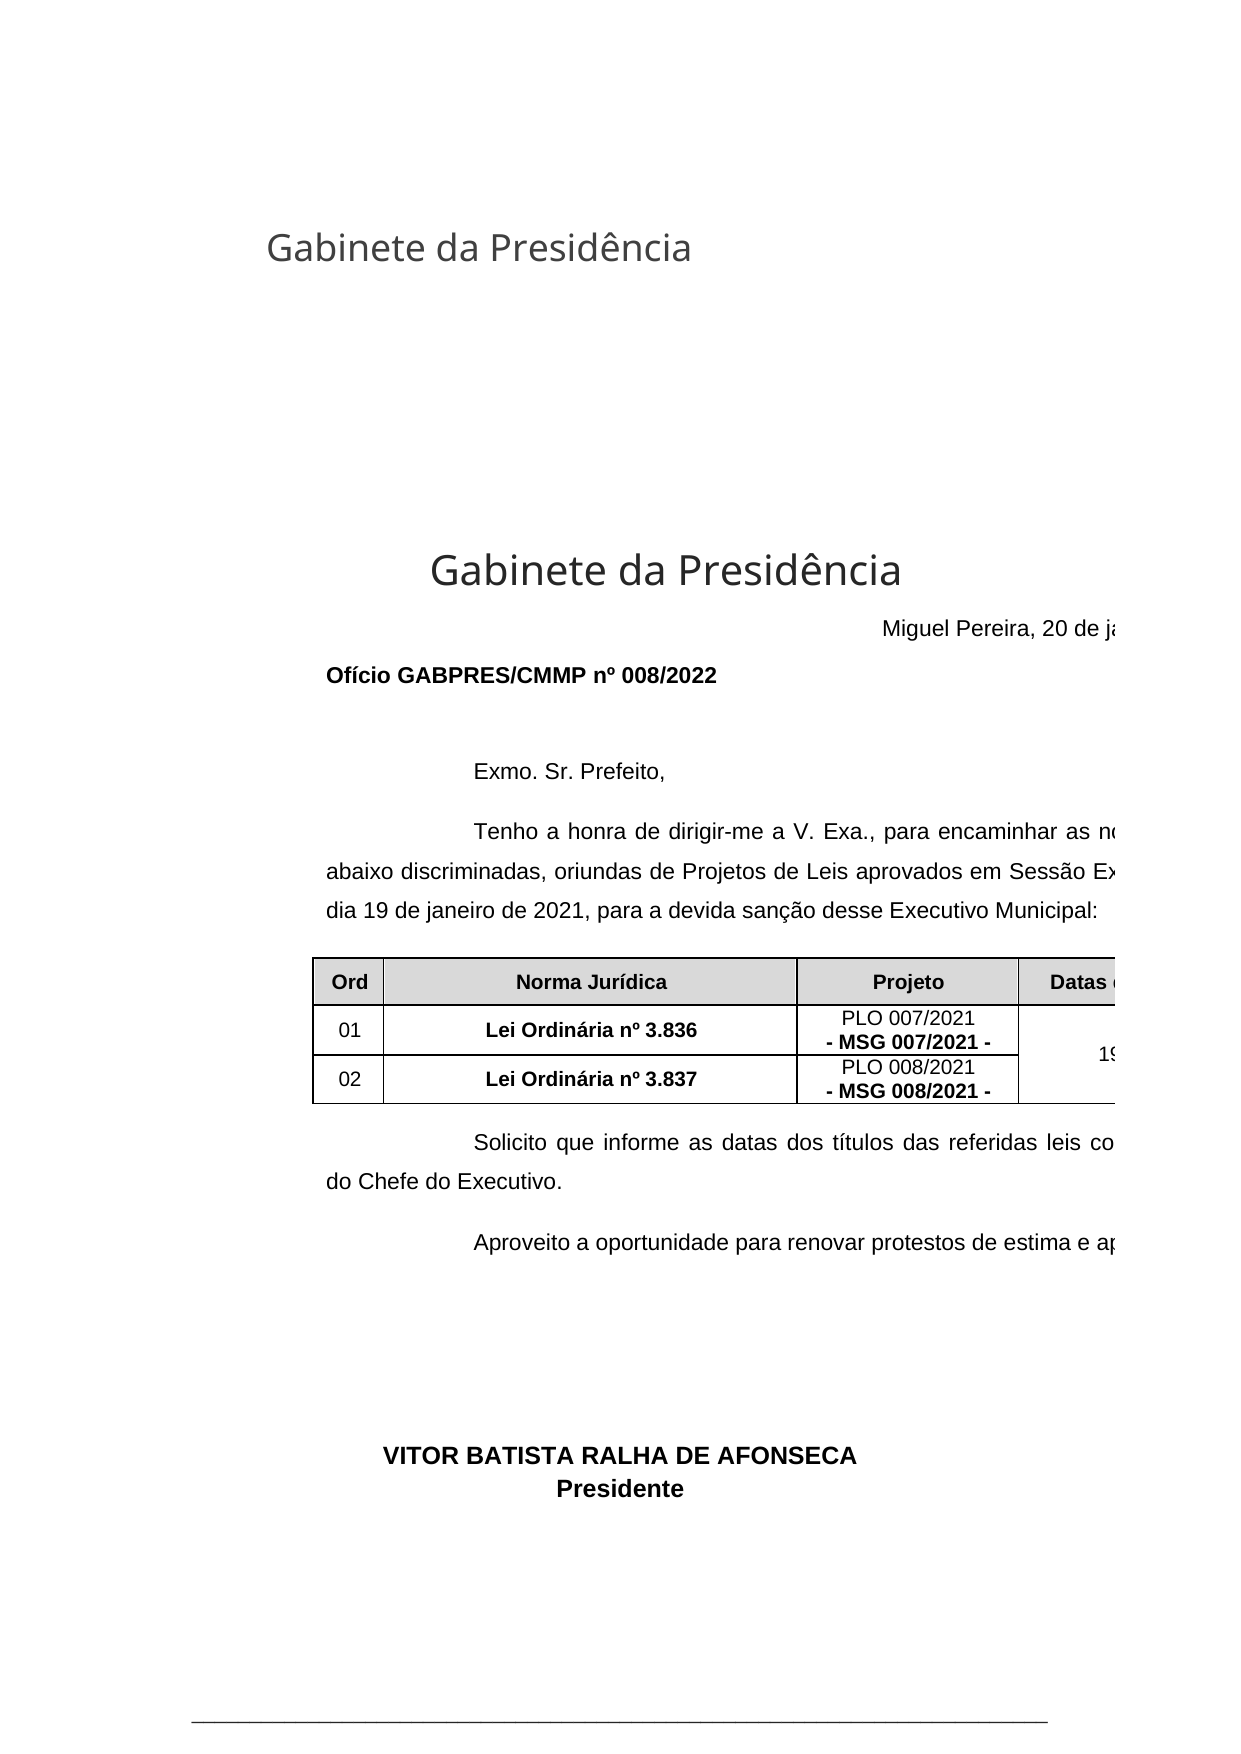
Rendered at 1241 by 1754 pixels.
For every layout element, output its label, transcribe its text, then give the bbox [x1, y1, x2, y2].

text Presidente [148, 1474, 1092, 1503]
text VITOR BATISTA RALHA DE AFONSECA [148, 1441, 1092, 1470]
